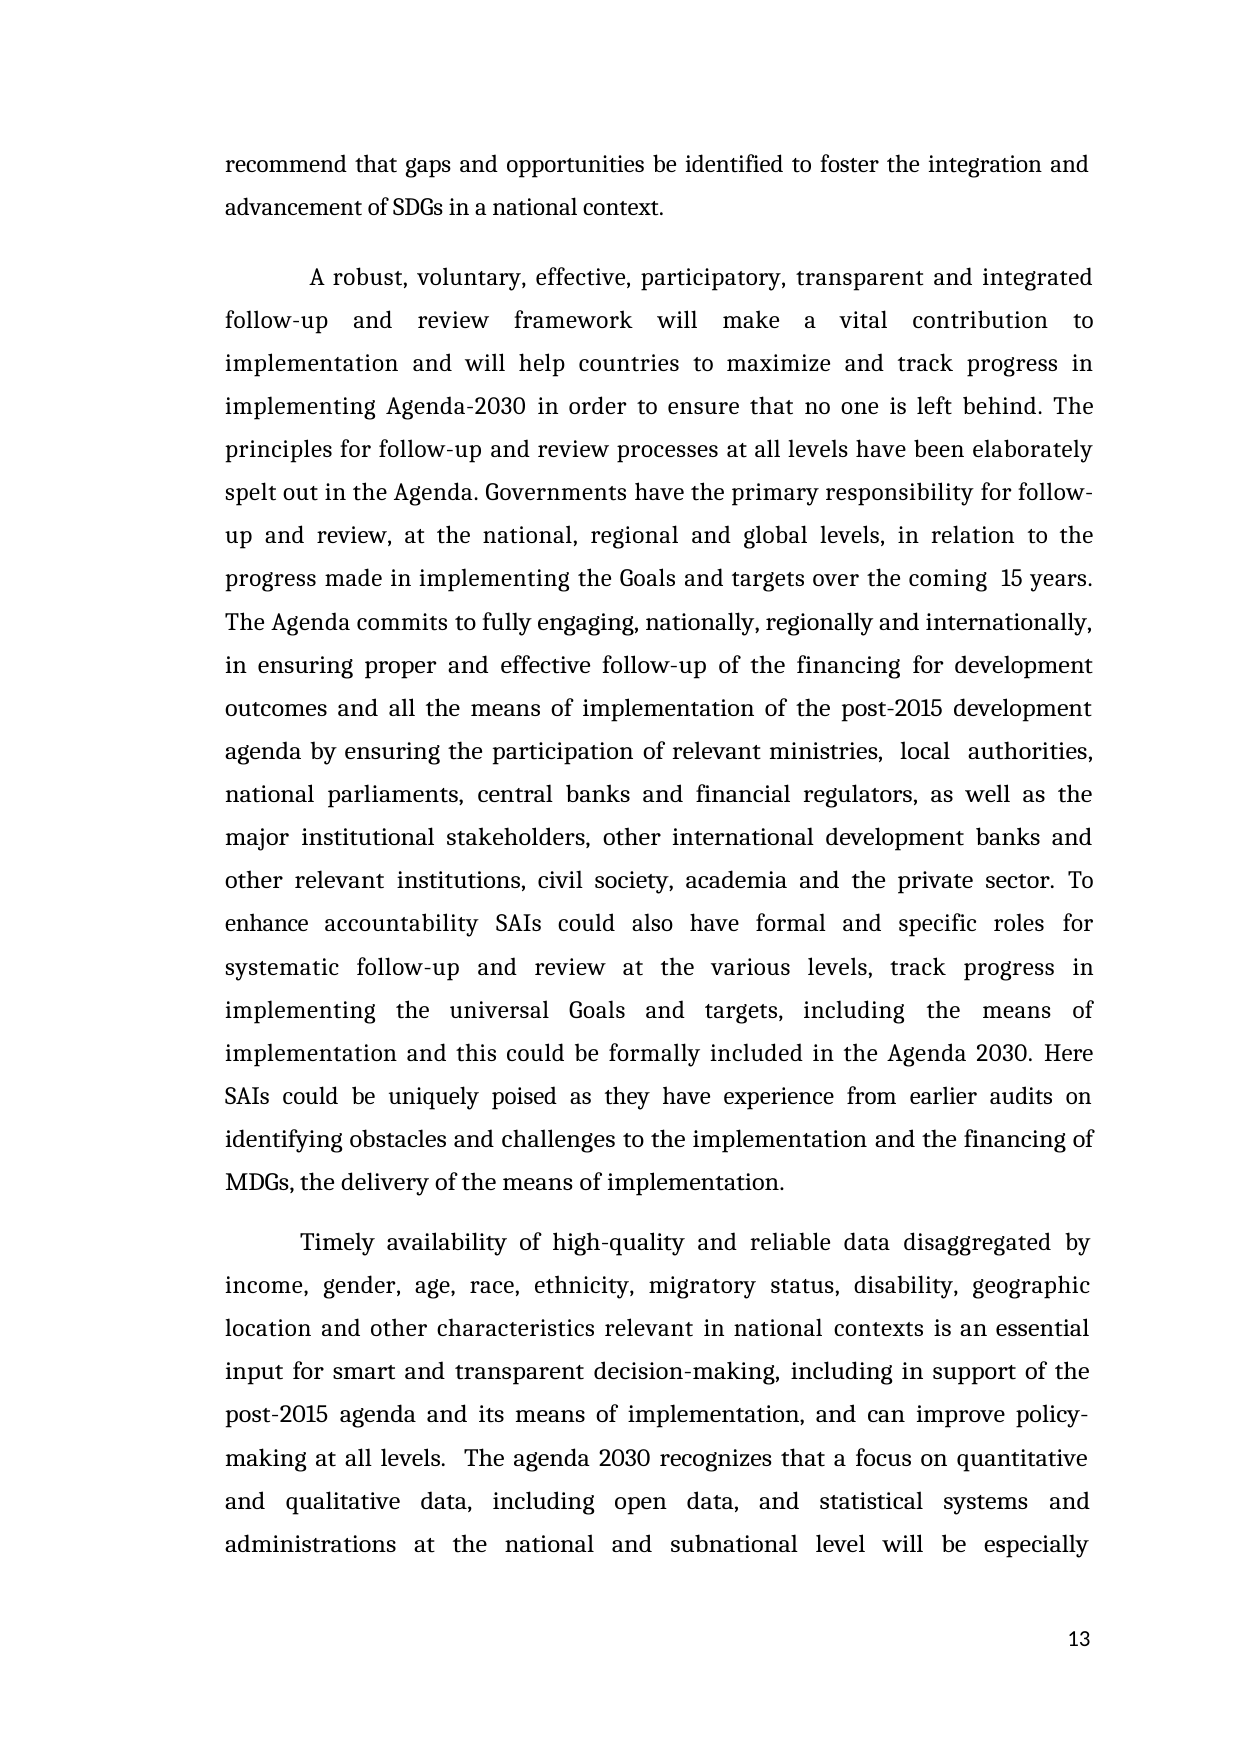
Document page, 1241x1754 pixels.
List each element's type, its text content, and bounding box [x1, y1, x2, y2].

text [225, 150, 1090, 222]
text A robust, voluntary, effective, participatory, transparent and integrated follow-up and review framework will make a vital contribution to implementation and will help countries to maximize and track progress in implementing Agenda-2030 in order to ensure that no one is left behind. The principles for follow-up and review processes at all levels have been elaborately spelt out in the Agenda. Governments have the primary responsibility for follow-up and review, at the national, regional and global levels, in relation to the progress made in implementing the Goals and targets over the coming 15 years. The Agenda commits to fully engaging, nationally, regionally and internationally, in ensuring proper and effective follow-up of the financing for development outcomes and all the means of implementation of the post-2015 development agenda by ensuring the participation of relevant ministries, local authorities, national parliaments, central banks and financial regulators, as well as the major institutional stakeholders, other international development banks and other relevant institutions, civil society, academia and the private sector. To enhance accountability SAIs could also have formal and specific roles for systematic follow-up and review at the various levels, track progress in implementing the universal Goals and targets, including the means of implementation and this could be formally included in the Agenda 2030. Here SAIs could be uniquely poised as they have experience from earlier audits on identifying obstacles and challenges to the implementation and the financing of MDGs, the delivery of the means of implementation. [225, 262, 1093, 1197]
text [225, 1228, 1090, 1558]
